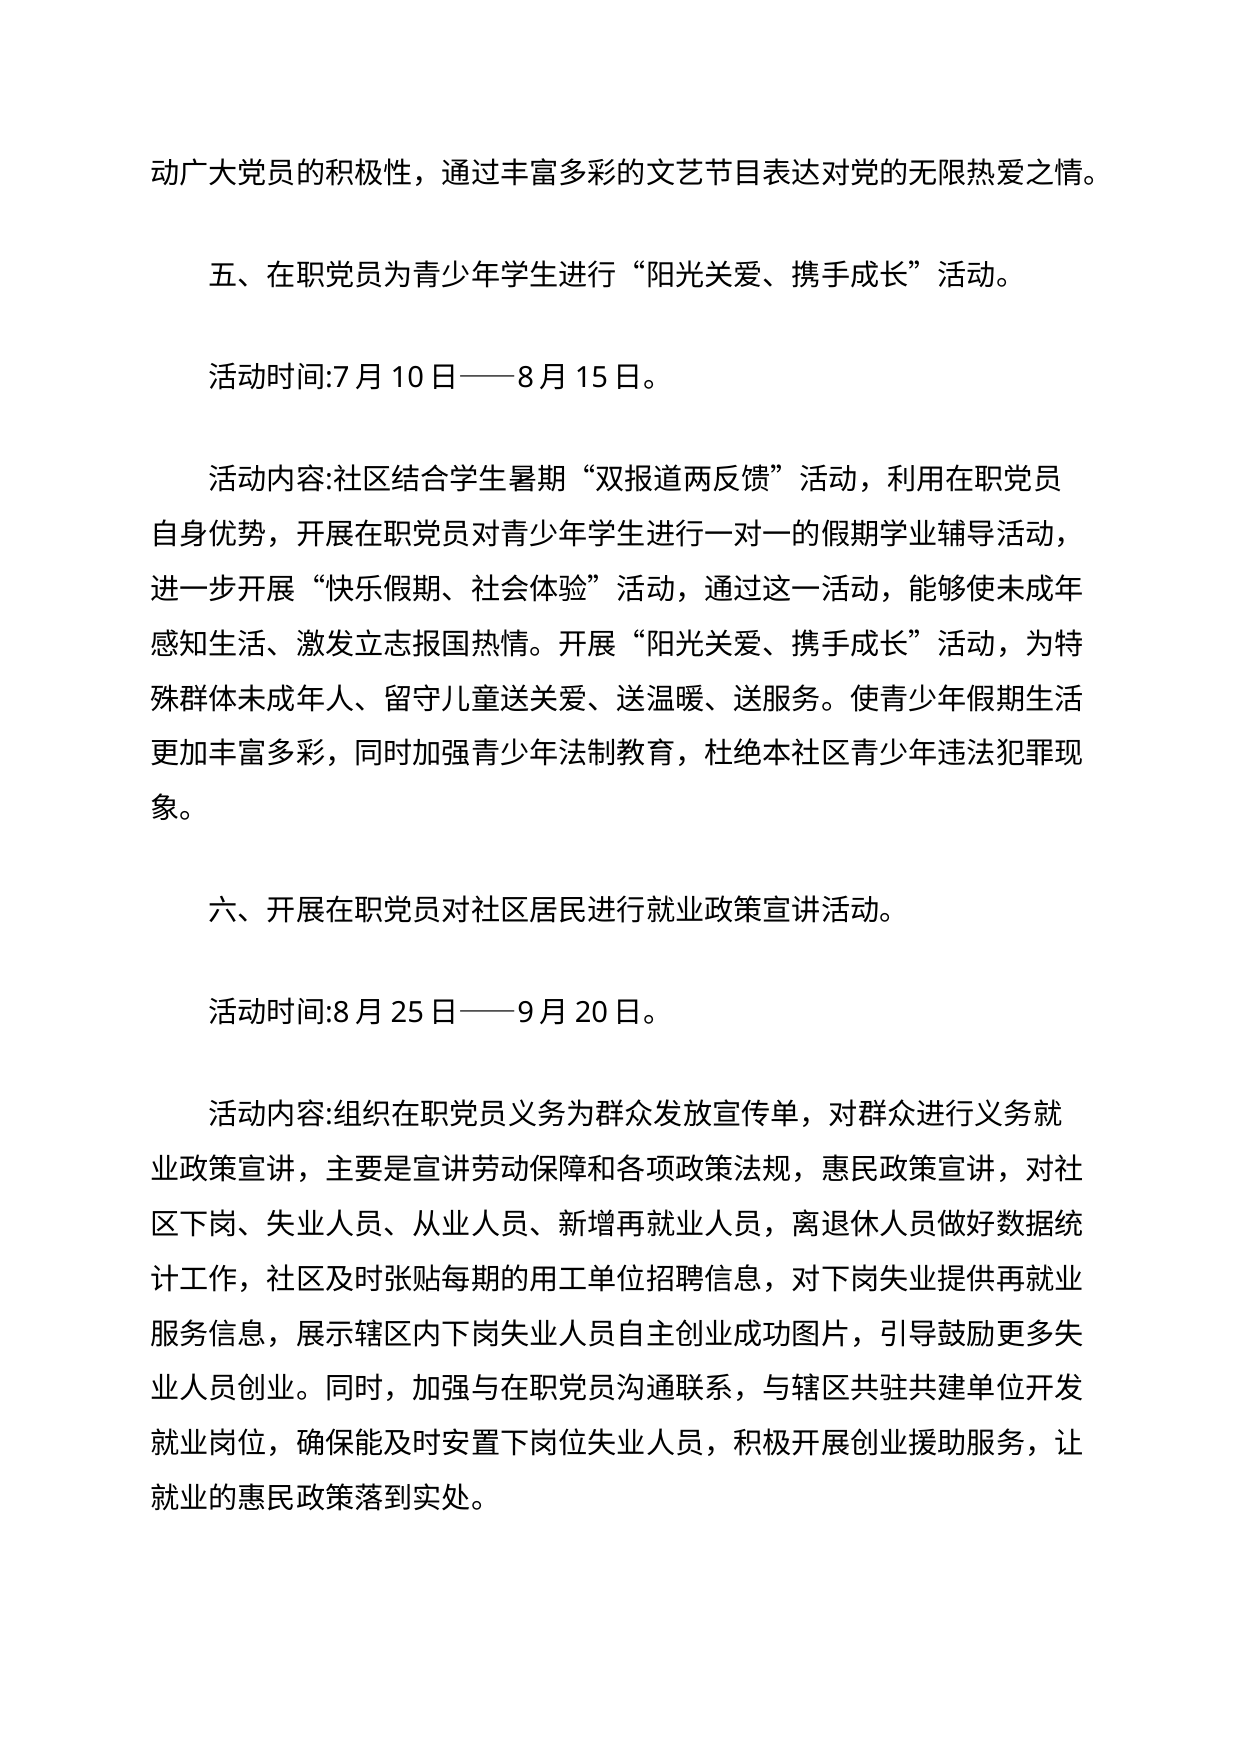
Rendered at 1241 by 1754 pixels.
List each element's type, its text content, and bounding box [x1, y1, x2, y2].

text 活动时间:7月10日――8月15日。 [150, 353, 1090, 396]
text 活动内容:组织在职党员义务为群众发放宣传单，对群众进行义务就业政策宣讲，主要是宣讲劳动保障和各项政策法规，惠民政策宣讲，对社区下岗、失业人员、从业人员、新增再就业人员，离退休人员做好数据统计工作，社区及时张贴每期的用工单位招聘信息，对下岗失业提供再就业服务信息，展示辖区内下岗失业人员自主创业成功图片，引导鼓励更多失业人员创业。同时，加强与在职党员沟通联系，与辖区共驻共建单位开发就业岗位，确保能及时安置下岗位失业人员，积极开展创业援助服务，让就业的惠民政策落到实处。 [150, 1091, 1090, 1517]
text 五、在职党员为青少年学生进行“阳光关爱、携手成长”活动。 [150, 252, 1090, 294]
text 活动内容:社区结合学生暑期“双报道两反馈”活动，利用在职党员自身优势，开展在职党员对青少年学生进行一对一的假期学业辅导活动，进一步开展“快乐假期、社会体验”活动，通过这一活动，能够使未成年感知生活、激发立志报国热情。开展“阳光关爱、携手成长”活动，为特殊群体未成年人、留守儿童送关爱、送温暖、送服务。使青少年假期生活更加丰富多彩，同时加强青少年法制教育，杜绝本社区青少年违法犯罪现象。 [150, 456, 1090, 827]
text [150, 150, 1090, 192]
text 活动时间:8月25日――9月20日。 [150, 988, 1090, 1031]
text 六、开展在职党员对社区居民进行就业政策宣讲活动。 [150, 887, 1090, 929]
